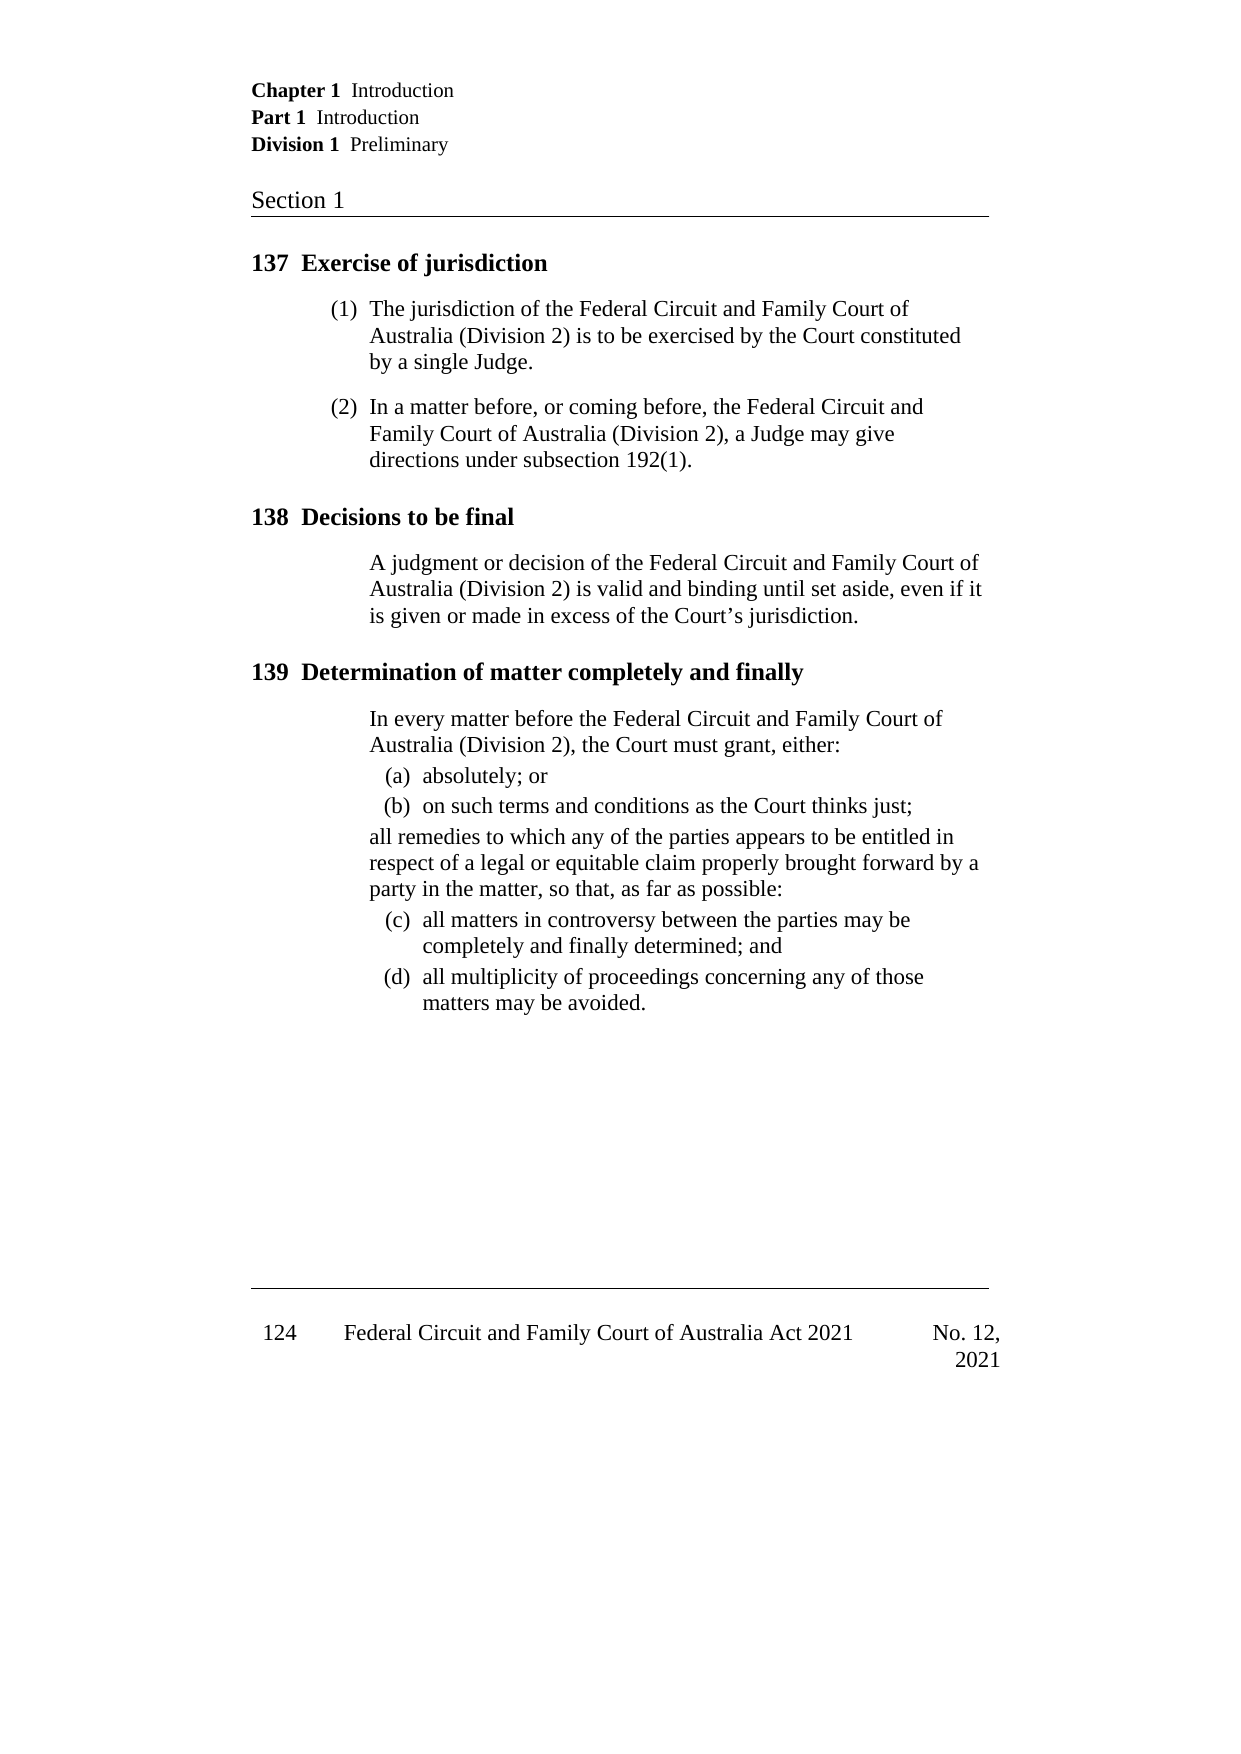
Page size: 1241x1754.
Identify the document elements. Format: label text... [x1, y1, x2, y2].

text 137 Exercise of jurisdiction [251, 248, 989, 277]
text 138 Decisions to be final [251, 502, 989, 530]
text 139 Determination of matter completely and finally [251, 657, 989, 686]
text (d) all multiplicity of proceedings concerning any of those matters may be avoided. [251, 963, 989, 1016]
text (c) all matters in controversy between the parties may be completely and finally determined; and [251, 906, 989, 959]
text (a) absolutely; or [251, 762, 989, 788]
text all remedies to which any of the parties appears to be entitled in respect of a legal or equitable claim properly brought forward by a party in the matter, so that, as far as possible: [369, 823, 989, 902]
text (2) In a matter before, or coming before, the Federal Circuit and Family Court of Australia (Division 2), a Judge may give directions under subsection 192(1). [251, 393, 989, 472]
text In every matter before the Federal Circuit and Family Court of Australia (Division 2), the Court must grant, either: [251, 705, 989, 757]
text A judgment or decision of the Federal Circuit and Family Court of Australia (Division 2) is valid and binding until set aside, even if it is given or made in excess of the Court’s jurisdiction. [251, 549, 989, 628]
text (1) The jurisdiction of the Federal Circuit and Family Court of Australia (Division 2) is to be exercised by the Court constituted by a single Judge. [251, 296, 989, 374]
text (b) on such terms and conditions as the Court thinks just; [251, 792, 989, 818]
